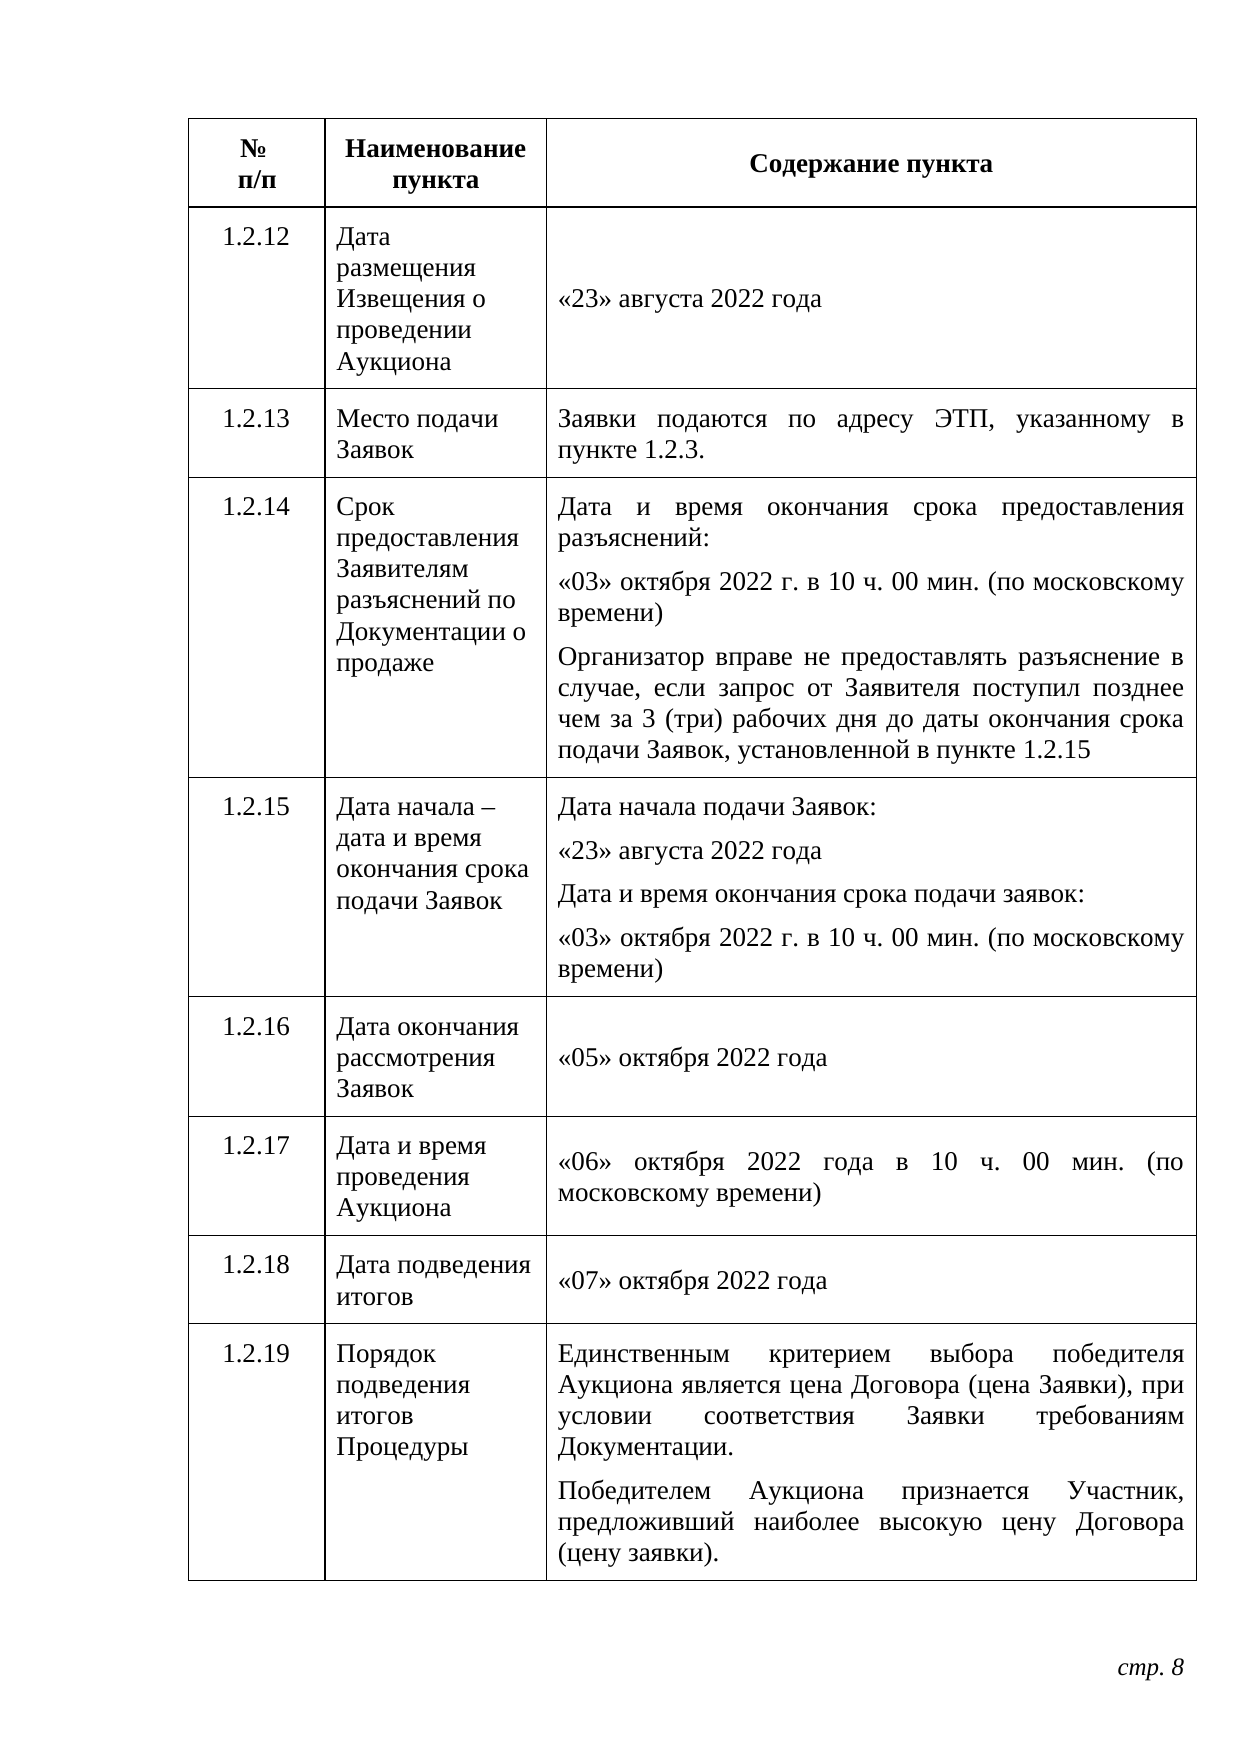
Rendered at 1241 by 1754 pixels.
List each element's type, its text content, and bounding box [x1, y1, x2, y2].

table_cell [189, 1236, 324, 1323]
table_cell «06» октября 2022 года в 10 ч. 00 мин. (по московскому времени) [547, 1117, 1196, 1235]
table_cell Срок предоставления Заявителям разъяснений по Документации о продаже [326, 478, 546, 777]
table_header Содержание пункта [547, 119, 1196, 206]
table_cell «23» августа 2022 года [547, 208, 1196, 388]
table_cell «05» октября 2022 года [547, 997, 1196, 1116]
table_cell Дата начала подачи Заявок: «23» августа 2022 года Дата и время окончания срока подачи заявок: «03» октября 2022 г. в 10 ч. 00 мин. (по московскому времени) [547, 778, 1196, 996]
table_cell [189, 997, 324, 1116]
table_cell Дата подведения итогов [326, 1236, 546, 1323]
table_cell [189, 478, 324, 777]
table_cell Дата начала – дата и время окончания срока подачи Заявок [326, 778, 546, 996]
table_cell [189, 208, 324, 388]
table_cell Дата окончания рассмотрения Заявок [326, 997, 546, 1116]
table_cell Порядок подведения итогов Процедуры [326, 1324, 546, 1580]
table_cell [189, 778, 324, 996]
table_cell [189, 1324, 324, 1580]
table_cell Дата и время проведения Аукциона [326, 1117, 546, 1235]
table_cell Единственным критерием выбора победителя Аукциона является цена Договора (цена Заявки), при условии соответствия Заявки требованиям Документации. Победителем Аукциона признается Участник, предложивший наиболее высокую цену Договора (цену заявки). [547, 1324, 1196, 1580]
table_cell Заявки подаются по адресу ЭТП, указанному в пункте 1.2.3. [547, 389, 1196, 477]
table_cell [189, 1117, 324, 1235]
table_cell Дата и время окончания срока предоставления разъяснений: «03» октября 2022 г. в 10 ч. 00 мин. (по московскому времени) Организатор вправе не предоставлять разъяснение в случае, если запрос от Заявителя поступил позднее чем за 3 (три) рабочих дня до даты окончания срока подачи Заявок, установленной в пункте 1.2.15 [547, 478, 1196, 777]
table_cell [189, 389, 324, 477]
table_cell Место подачи Заявок [326, 389, 546, 477]
table_cell Дата размещения Извещения о проведении Аукциона [326, 208, 546, 388]
table_cell «07» октября 2022 года [547, 1236, 1196, 1323]
table_header № п/п [189, 119, 324, 206]
table_header Наименование пункта [326, 119, 546, 206]
